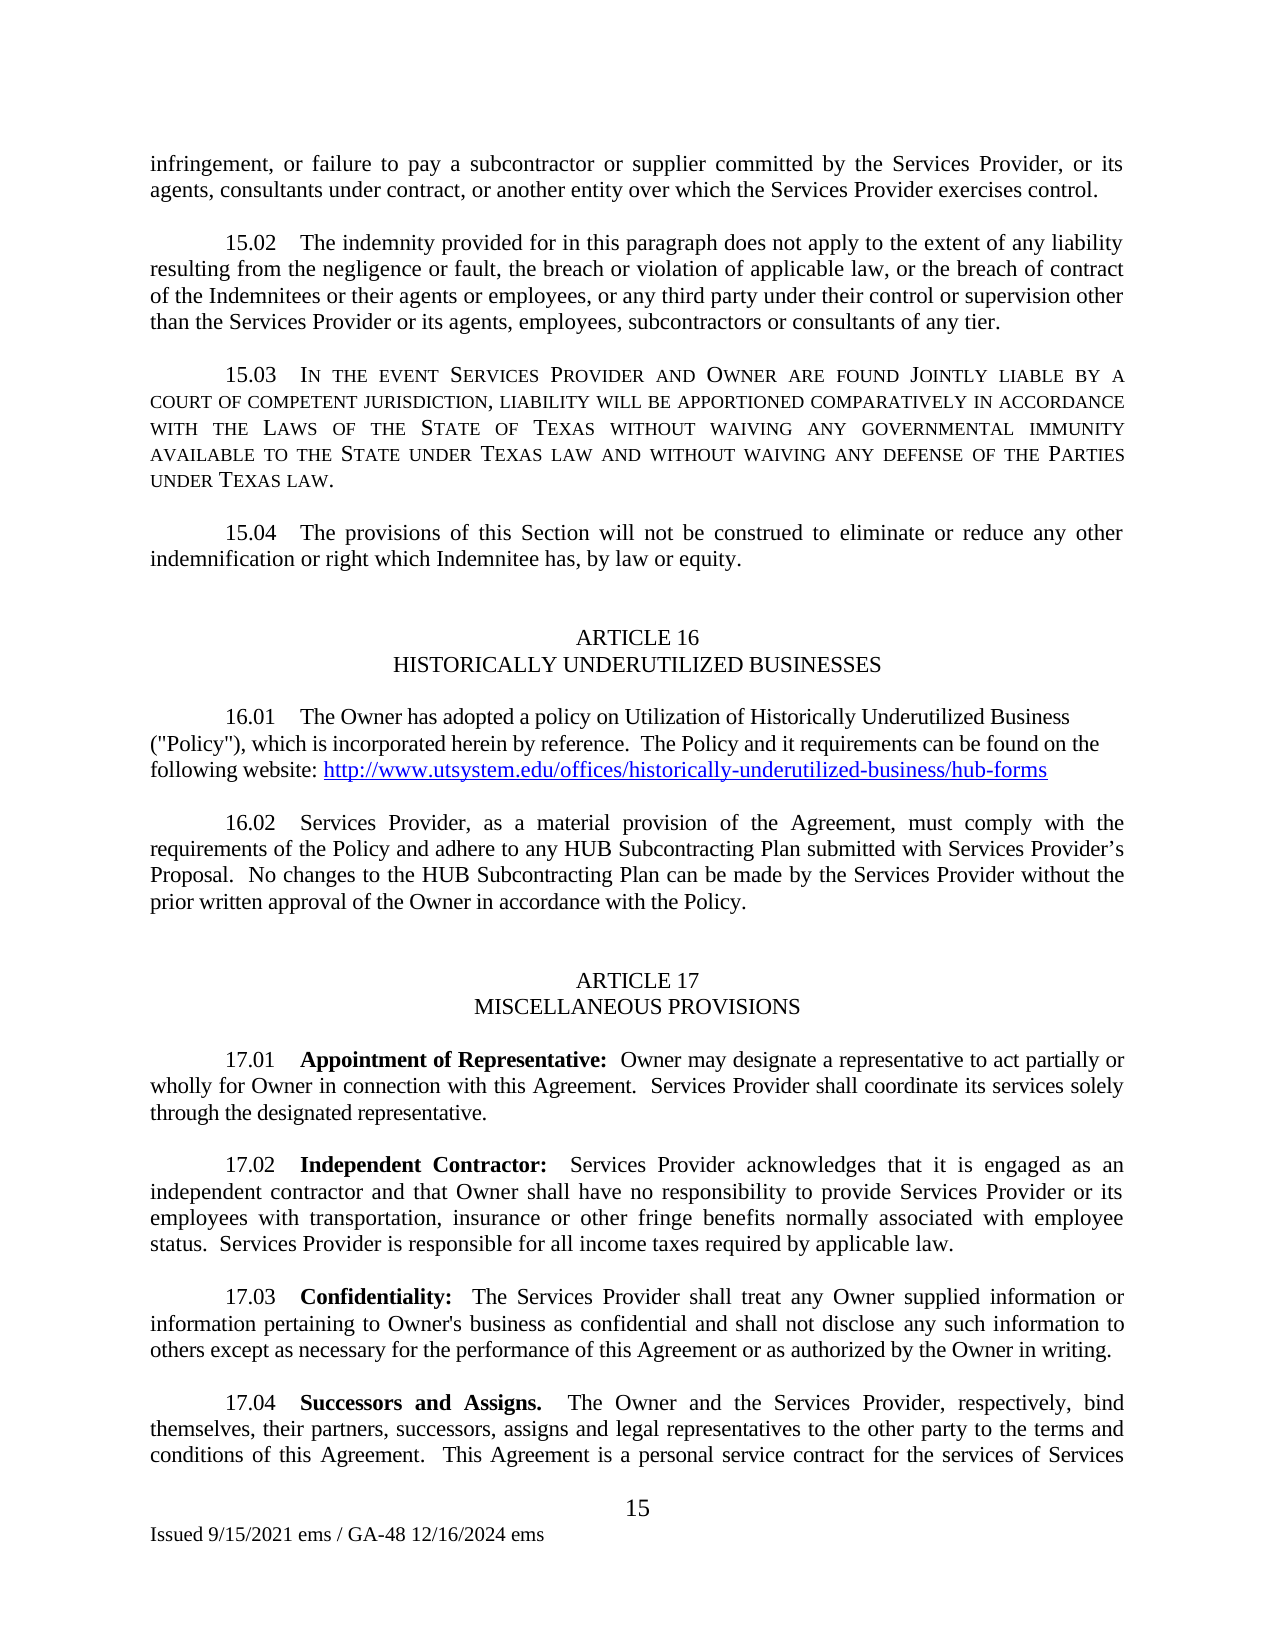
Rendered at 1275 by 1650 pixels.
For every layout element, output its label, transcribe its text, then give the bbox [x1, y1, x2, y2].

text 16.02 Services Provider, as a material provision of the Agreement, must comply with the requirements of the Policy and adhere to any HUB Subcontracting Plan submitted with Services Provider’s Proposal. No changes to the HUB Subcontracting Plan can be made by the Services Provider without the prior written approval of the Owner in accordance with the Policy. [150, 809, 1125, 914]
text 16.01 The Owner has adopted a policy on Utilization of Historically Underutilized Business ("Policy"), which is incorporated herein by reference. The Policy and it requirements can be found on the following website: http://www.utsystem.edu/offices/historically-underutilized-business/hub-forms [150, 703, 1125, 782]
text MISCELLANEOUS PROVISIONS [150, 993, 1125, 1020]
list Appointment of Representative: Owner may designate a representative to act partially or wholly for Owner in connection with this Agreement. Services Provider shall coordinate its services solely through the designated representative. [150, 1046, 1125, 1125]
text ARTICLE 16 [150, 624, 1125, 651]
text 15.04 The provisions of this Section will not be construed to eliminate or reduce any other indemnification or right which Indemnitee has, by law or equity. [150, 519, 1125, 572]
text HISTORICALLY UNDERUTILIZED BUSINESSES [150, 651, 1125, 677]
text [150, 150, 1125, 203]
text ARTICLE 17 [150, 967, 1125, 993]
list Confidentiality: The Services Provider shall treat any Owner supplied information or information pertaining to Owner's business as confidential and shall not disclose any such information to others except as necessary for the performance of this Agreement or as authorized by the Owner in writing. [150, 1283, 1125, 1362]
text 15.02 The indemnity provided for in this paragraph does not apply to the extent of any liability resulting from the negligence or fault, the breach or violation of applicable law, or the breach of contract of the Indemnitees or their agents or employees, or any third party under their control or supervision other than the Services Provider or its agents, employees, subcontractors or consultants of any tier. [150, 229, 1125, 334]
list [150, 1389, 1125, 1468]
list Independent Contractor: Services Provider acknowledges that it is engaged as an independent contractor and that Owner shall have no responsibility to provide Services Provider or its employees with transportation, insurance or other fringe benefits normally associated with employee status. Services Provider is responsible for all income taxes required by applicable law. [150, 1151, 1125, 1257]
text 15.03 In the event Services Provider and Owner are found Jointly liable by a court of competent jurisdiction, liability will be apportioned comparatively in accordance with the Laws of the State of Texas without waiving any governmental immunity available to the State under Texas law and without waiving any defense of the Parties under Texas law. [150, 361, 1125, 493]
